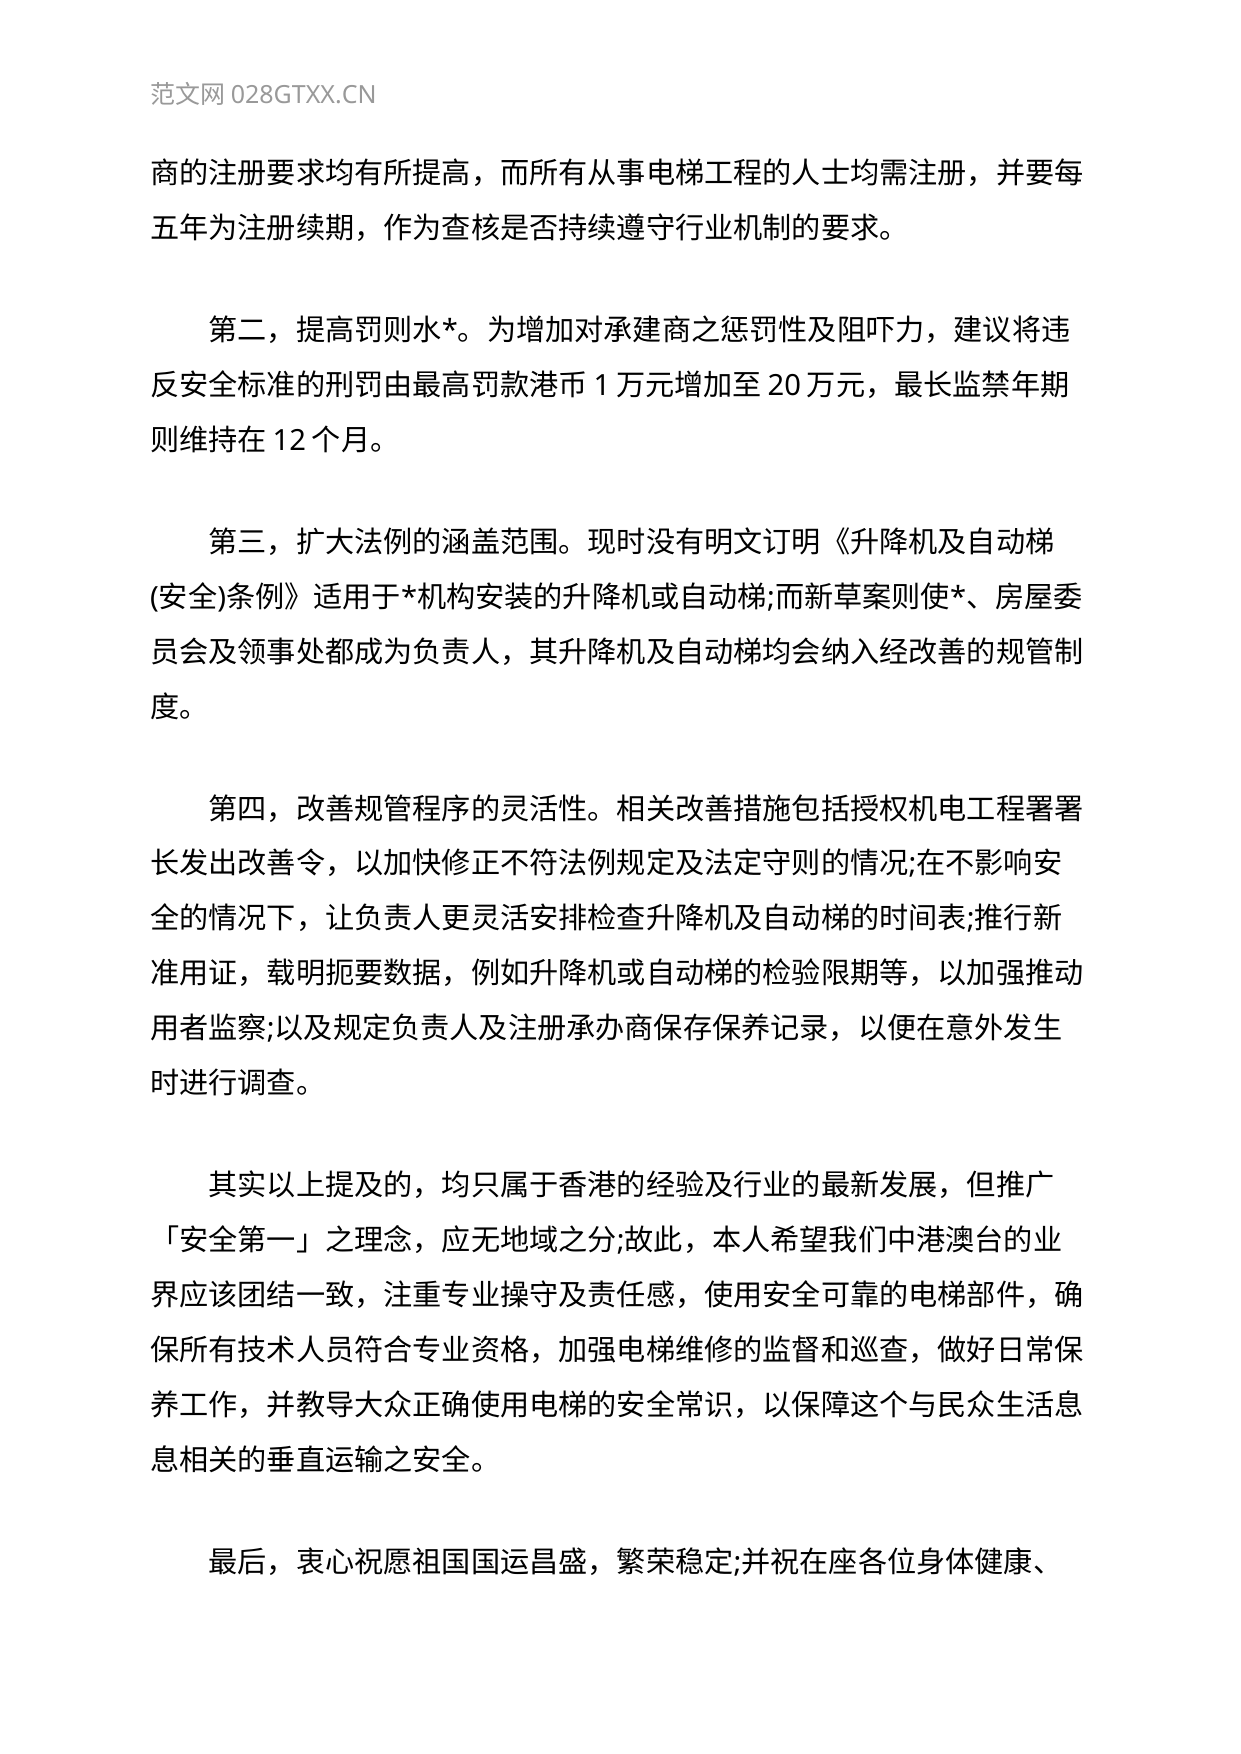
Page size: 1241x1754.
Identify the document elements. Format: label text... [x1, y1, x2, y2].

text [150, 150, 1090, 247]
text 第四，改善规管程序的灵活性。相关改善措施包括授权机电工程署署长发出改善令，以加快修正不符法例规定及法定守则的情况;在不影响安全的情况下，让负责人更灵活安排检查升降机及自动梯的时间表;推行新准用证，载明扼要数据，例如升降机或自动梯的检验限期等，以加强推动用者监察;以及规定负责人及注册承办商保存保养记录，以便在意外发生时进行调查。 [150, 785, 1090, 1102]
text 其实以上提及的，均只属于香港的经验及行业的最新发展，但推广「安全第一」之理念，应无地域之分;故此，本人希望我们中港澳台的业界应该团结一致，注重专业操守及责任感，使用安全可靠的电梯部件，确保所有技术人员符合专业资格，加强电梯维修的监督和巡查，做好日常保养工作，并教导大众正确使用电梯的安全常识，以保障这个与民众生活息息相关的垂直运输之安全。 [150, 1162, 1090, 1479]
text 第二，提高罚则水*。为增加对承建商之惩罚性及阻吓力，建议将违反安全标准的刑罚由最高罚款港币1万元增加至20万元，最长监禁年期则维持在12个月。 [150, 307, 1090, 459]
text 第三，扩大法例的涵盖范围。现时没有明文订明《升降机及自动梯(安全)条例》适用于*机构安装的升降机或自动梯;而新草案则使*、房屋委员会及领事处都成为负责人，其升降机及自动梯均会纳入经改善的规管制度。 [150, 519, 1090, 726]
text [150, 1538, 1090, 1581]
